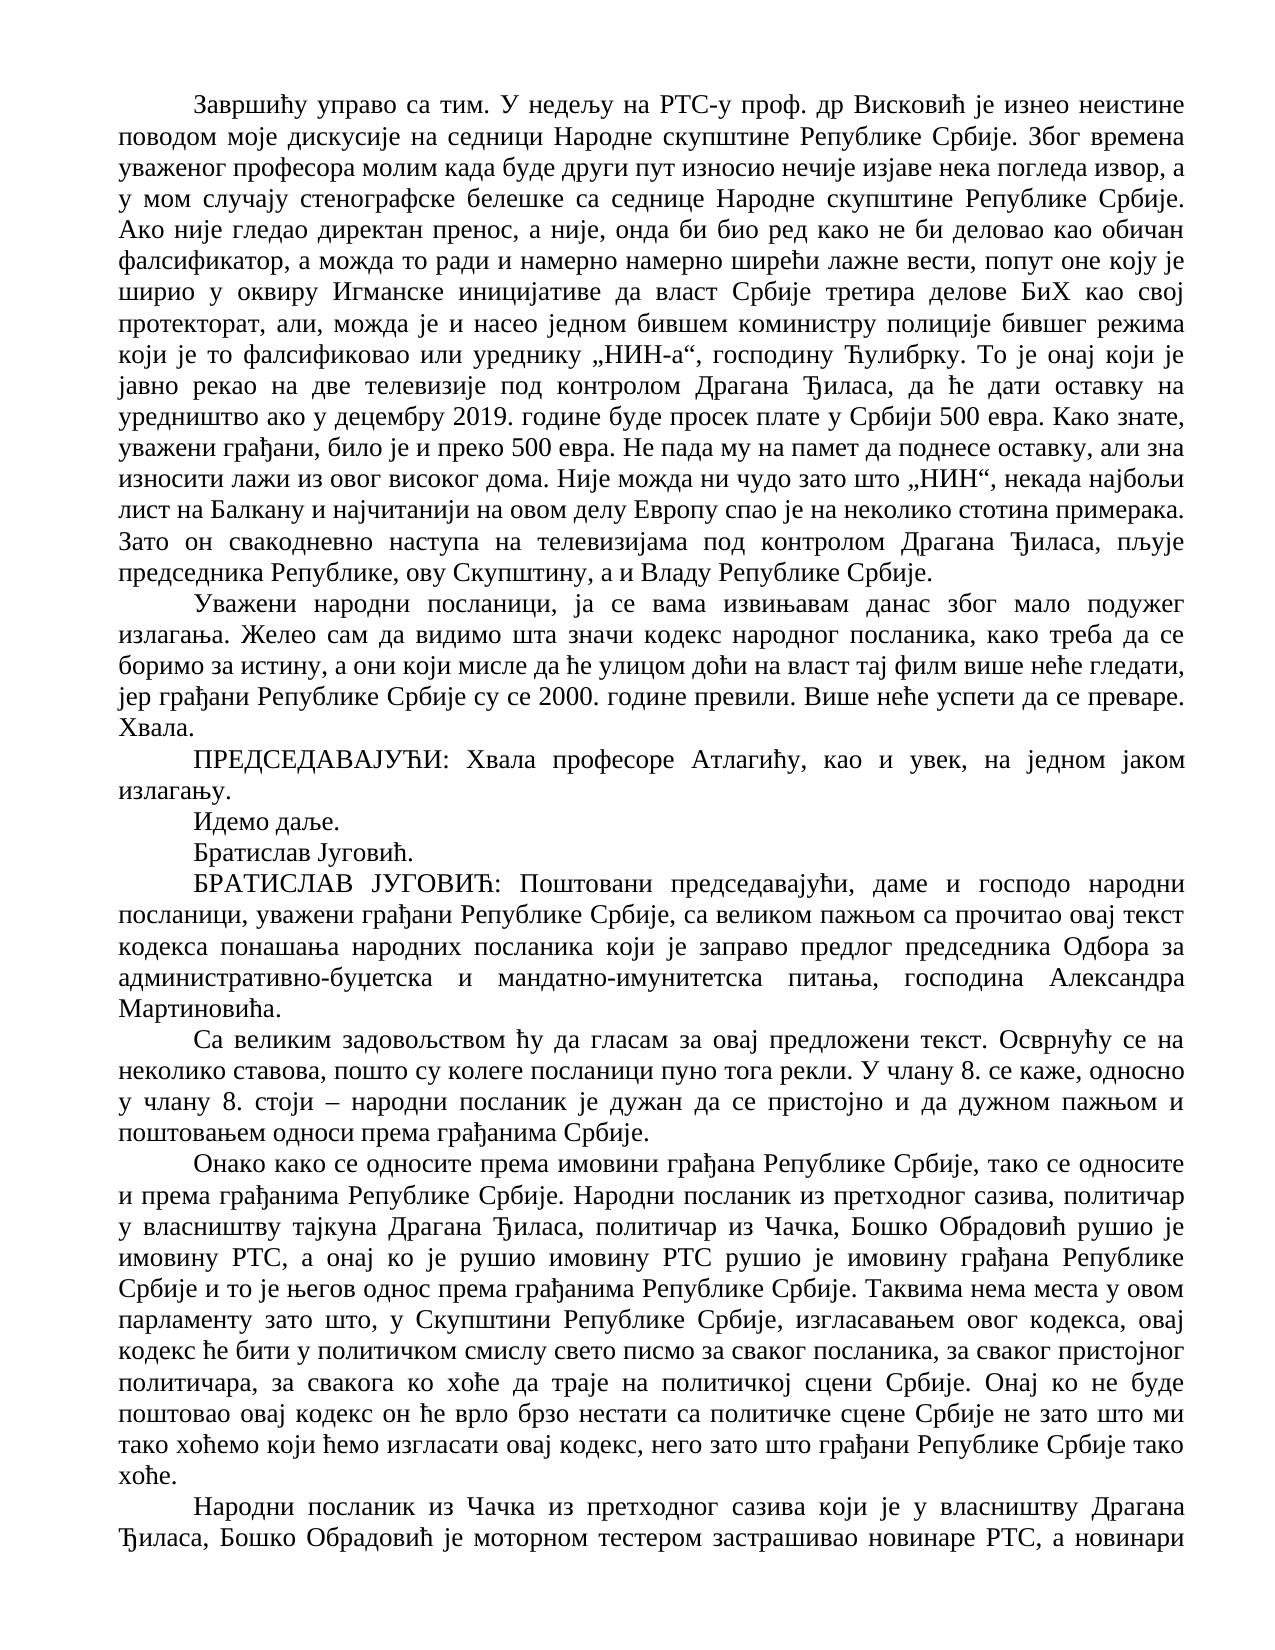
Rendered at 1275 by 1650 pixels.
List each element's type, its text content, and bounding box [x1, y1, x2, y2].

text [118, 1490, 1186, 1552]
text Са великим задовољством ћу да гласам за овај предложени текст. Осврнућу се на неколико ставова, пошто су колеге посланици пуно тога рекли. У члану 8. се каже, односно у члану 8. стоји – народни посланик је дужан да се пристојно и да дужном пажњом и поштовањем односи према грађанима Србије. [118, 1023, 1186, 1148]
text Идемо даље. [118, 805, 1186, 836]
text БРАТИСЛАВ ЈУГОВИЋ: Поштовани председавајући, даме и господо народни посланици, уважени грађани Републике Србије, са великом пажњом са прочитао овај текст кодекса понашања народних посланика који је заправо предлог председника Одбора за административно-буџетска и мандатно-имунитетска питања, господина Александра Мартиновића. [118, 867, 1186, 1023]
text Онако како се односите према имовини грађана Републике Србије, тако се односите и према грађанима Републике Србије. Народни посланик из претходног сазива, политичар у власништву тајкуна Драгана Ђиласа, политичар из Чачка, Бошко Обрадовић рушио је имовину РТС, а онај ко је рушио имовину РТС рушио је имовину грађана Републике Србије и то је његов однос према грађанима Републике Србије. Таквима нема места у овом парламенту зато што, у Скупштини Републике Србије, изгласавањем овог кодекса, овај кодекс ће бити у политичком смислу свето писмо за сваког посланика, за сваког пристојног политичара, за свакога ко хоће да траје на политичкој сцени Србије. Онај ко не буде поштовао овај кодекс он ће врло брзо нестати са политичке сцене Србије не зато што ми тако хоћемо који ћемо изгласати овај кодекс, него зато што грађани Републике Србије тако хоће. [118, 1148, 1186, 1490]
text Уважени народни посланици, ја се вама извињавам данас због мало подужег излагања. Желео сам да видимо шта значи кодекс народног посланика, како треба да се боримо за истину, а они који мисле да ће улицом доћи на власт тај филм више неће гледати, јер грађани Републике Србије су се 2000. године превили. Више неће успети да се преваре. Хвала. [118, 587, 1186, 743]
text Братислав Југовић. [118, 836, 1186, 867]
text Завршићу управо са тим. У недељу на РТС-у проф. др Висковић је изнео неистине поводом моје дискусије на седници Народне скупштине Републике Србије. Због времена уваженог професора молим када буде други пут износио нечије изјаве нека погледа извор, а у мом случају стенографске белешке са седнице Народне скупштине Републике Србије. Ако није гледао директан пренос, а није, онда би био ред како не би деловао као обичан фалсификатор, а можда то ради и намерно намерно ширећи лажне вести, попут оне коју је ширио у оквиру Игманске иницијативе да власт Србије третира делове БиХ као свој протекторат, али, можда је и насео једном бившем коминистру полиције бившег режима који је то фалсификовао или уреднику „НИН-а“, господину Ћулибрку. То је онај који је јавно рекао на две телевизије под контролом Драгана Ђиласа, да ће дати оставку на уредништво ако у децембру 2019. године буде просек плате у Србији 500 евра. Како знате, уважени грађани, било је и преко 500 евра. Не пада му на памет да поднесе оставку, али зна износити лажи из овог високог дома. Није можда ни чудо зато што „НИН“, некада најбољи лист на Балкану и најчитанији на овом делу Европу спао је на неколико стотина примерака. Зато он свакодневно наступа на телевизијама под контролом Драгана Ђиласа, пљује председника Републике, ову Скупштину, а и Владу Републике Србије. [118, 89, 1186, 587]
text ПРЕДСЕДАВАЈУЋИ: Хвала професоре Атлагићу, као и увек, на једном јаком излагању. [118, 743, 1186, 805]
